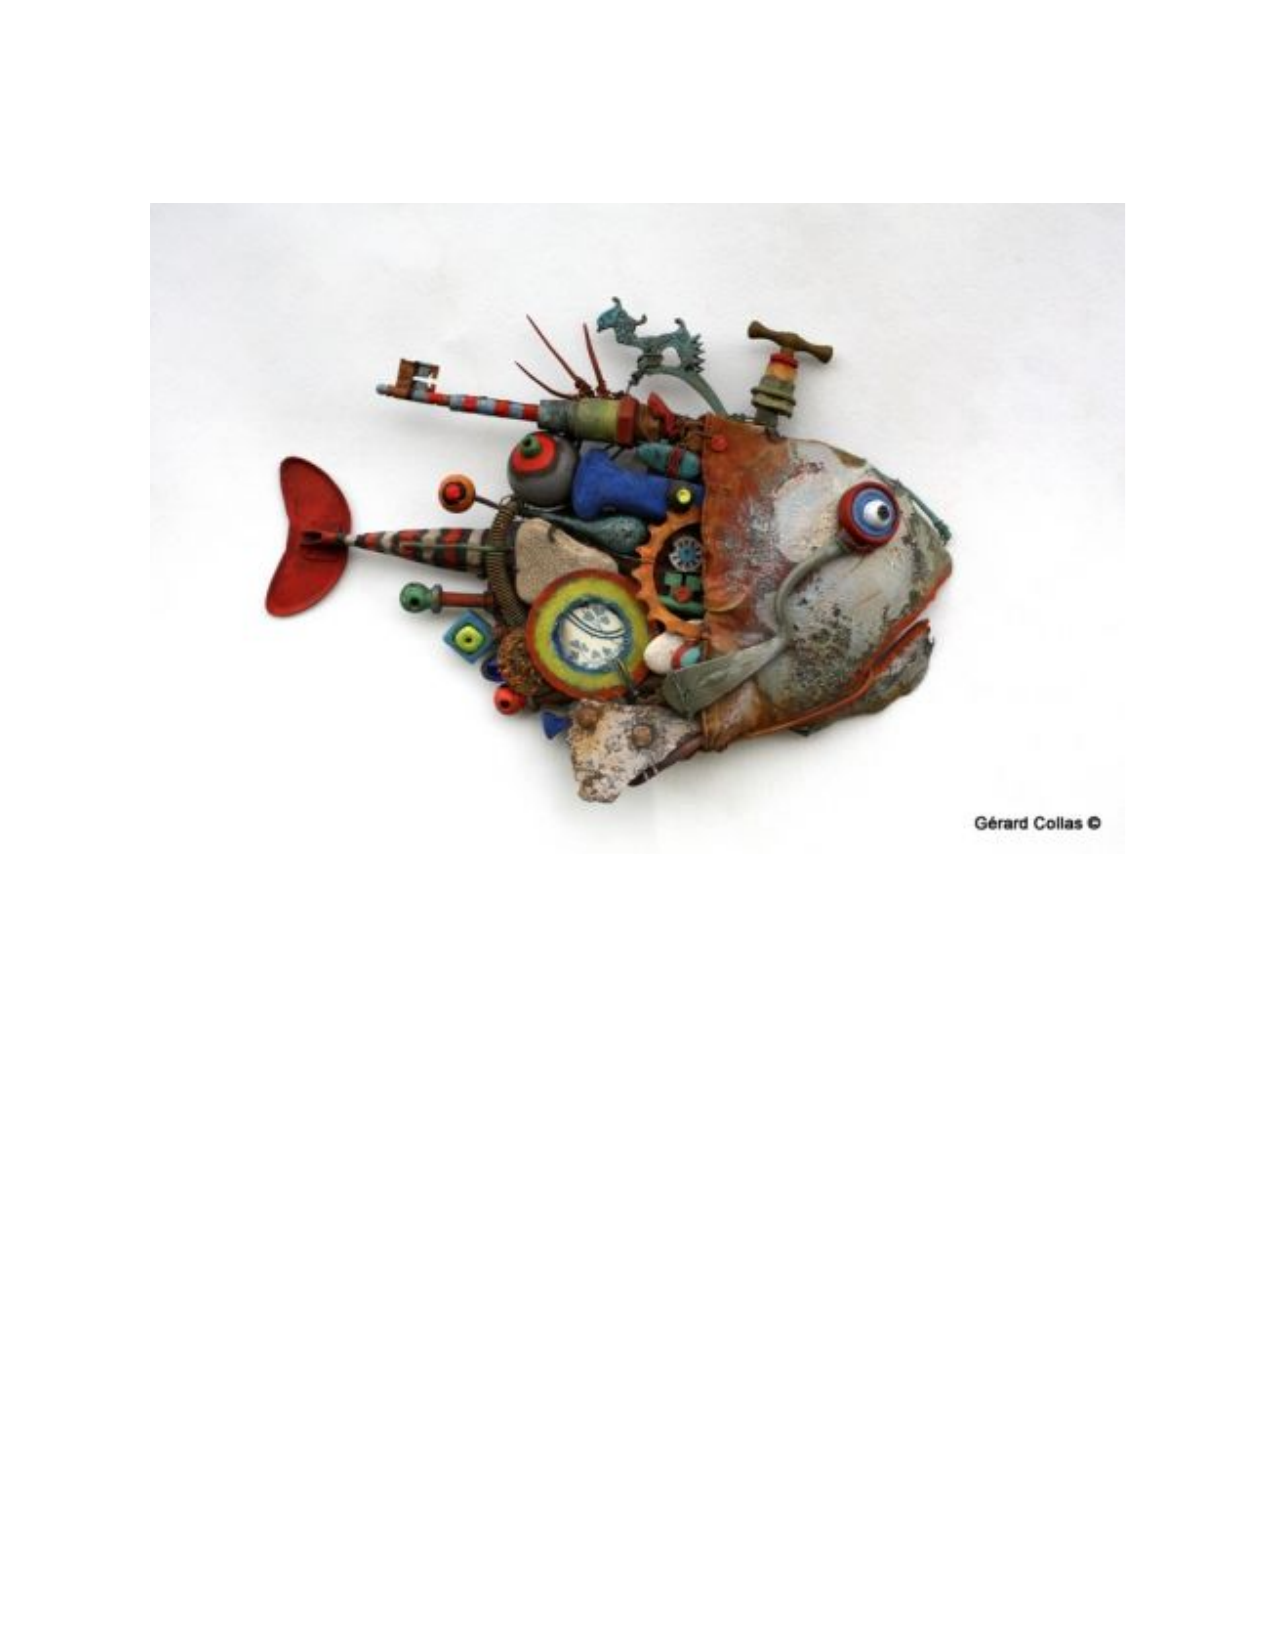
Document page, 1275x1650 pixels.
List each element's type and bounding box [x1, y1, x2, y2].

picture [150, 203, 1125, 854]
